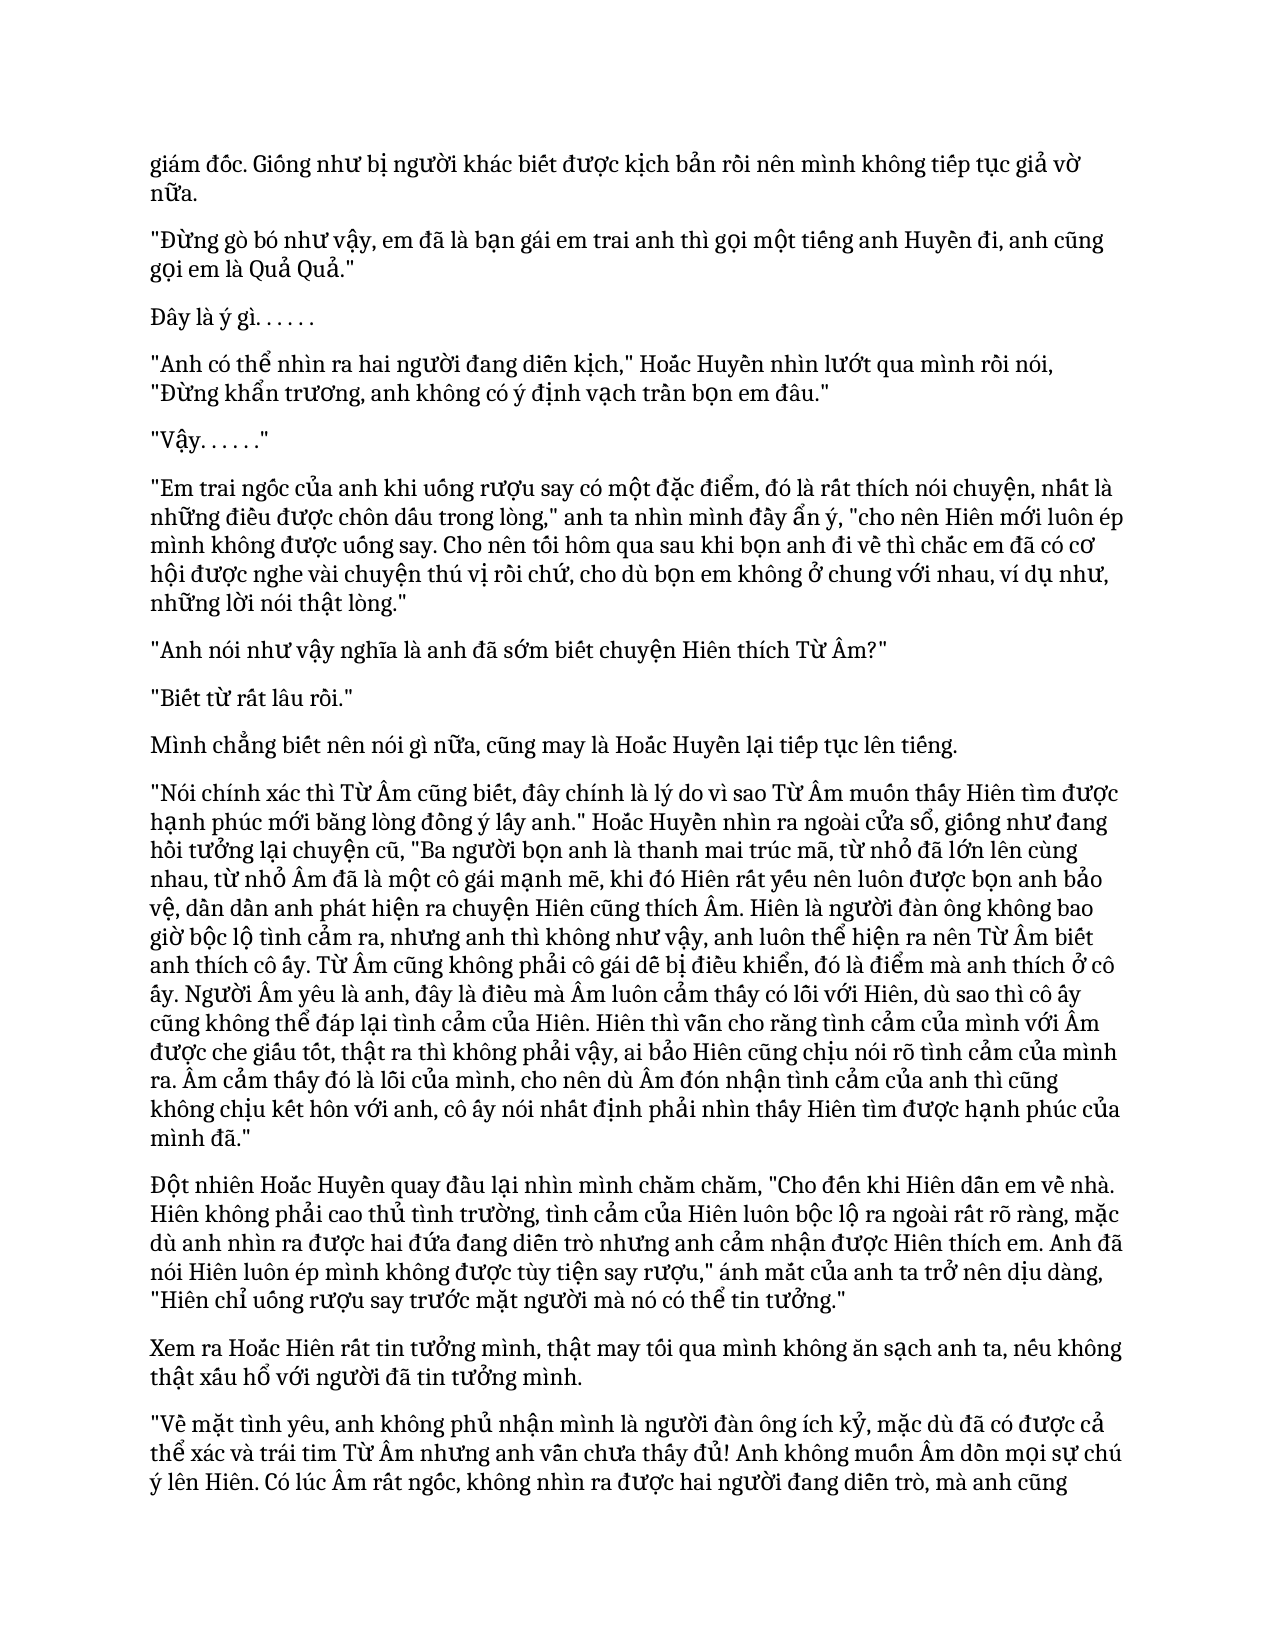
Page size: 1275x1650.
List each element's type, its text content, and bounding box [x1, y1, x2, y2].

text "Nói chính xác thì Từ Âm cũng biết, đây chính là lý do vì sao Từ Âm muốn thấy Hiên tìm được hạnh phúc mới bằng lòng đồng ý lấy anh." Hoắc Huyền nhìn ra ngoài cửa sổ, giống như đang hồi tưởng lại chuyện cũ, "Ba người bọn anh là thanh mai trúc mã, từ nhỏ đã lớn lên cùng nhau, từ nhỏ Âm đã là một cô gái mạnh mẽ, khi đó Hiên rất yếu nên luôn được bọn anh bảo vệ, dần dần anh phát hiện ra chuyện Hiên cũng thích Âm. Hiên là người đàn ông không bao giờ bộc lộ tình cảm ra, nhưng anh thì không như vậy, anh luôn thể hiện ra nên Từ Âm biết anh thích cô ấy. Từ Âm cũng không phải cô gái dễ bị điều khiển, đó là điểm mà anh thích ở cô ấy. Người Âm yêu là anh, đây là điều mà Âm luôn cảm thấy có lỗi với Hiên, dù sao thì cô ấy cũng không thể đáp lại tình cảm của Hiên. Hiên thì vẫn cho rằng tình cảm của mình với Âm được che giấu tốt, thật ra thì không phải vậy, ai bảo Hiên cũng chịu nói rõ tình cảm của mình ra. Âm cảm thấy đó là lỗi của mình, cho nên dù Âm đón nhận tình cảm của anh thì cũng không chịu kết hôn với anh, cô ấy nói nhất định phải nhìn thấy Hiên tìm được hạnh phúc của mình đã." [150, 779, 1125, 1152]
text "Vậy. . . . . ." [150, 426, 1125, 455]
text "Đừng gò bó như vậy, em đã là bạn gái em trai anh thì gọi một tiếng anh Huyền đi, anh cũng gọi em là Quả Quả." [150, 226, 1125, 284]
text Xem ra Hoắc Hiên rất tin tưởng mình, thật may tối qua mình không ăn sạch anh ta, nếu không thật xấu hổ với người đã tin tưởng mình. [150, 1334, 1125, 1391]
text "Em trai ngốc của anh khi uống rượu say có một đặc điểm, đó là rất thích nói chuyện, nhất là những điều được chôn dấu trong lòng," anh ta nhìn mình đầy ẩn ý, "cho nên Hiên mới luôn ép mình không được uống say. Cho nên tối hôm qua sau khi bọn anh đi về thì chắc em đã có cơ hội được nghe vài chuyện thú vị rồi chứ, cho dù bọn em không ở chung với nhau, ví dụ như, những lời nói thật lòng." [150, 474, 1125, 617]
text "Anh nói như vậy nghĩa là anh đã sớm biết chuyện Hiên thích Từ Âm?" [150, 636, 1125, 665]
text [150, 1410, 1125, 1496]
text Mình chẳng biết nên nói gì nữa, cũng may là Hoắc Huyền lại tiếp tục lên tiếng. [150, 731, 1125, 760]
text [150, 150, 1125, 207]
text Đột nhiên Hoắc Huyền quay đầu lại nhìn mình chằm chằm, "Cho đến khi Hiên dẫn em về nhà. Hiên không phải cao thủ tình trường, tình cảm của Hiên luôn bộc lộ ra ngoài rất rõ ràng, mặc dù anh nhìn ra được hai đứa đang diễn trò nhưng anh cảm nhận được Hiên thích em. Anh đã nói Hiên luôn ép mình không được tùy tiện say rượu," ánh mắt của anh ta trở nên dịu dàng, "Hiên chỉ uống rượu say trước mặt người mà nó có thể tin tưởng." [150, 1171, 1125, 1315]
text Đây là ý gì. . . . . . [150, 302, 1125, 331]
text "Anh có thể nhìn ra hai người đang diễn kịch," Hoắc Huyền nhìn lướt qua mình rồi nói, "Đừng khẩn trương, anh không có ý định vạch trần bọn em đâu." [150, 350, 1125, 407]
text "Biết từ rất lâu rồi." [150, 684, 1125, 712]
